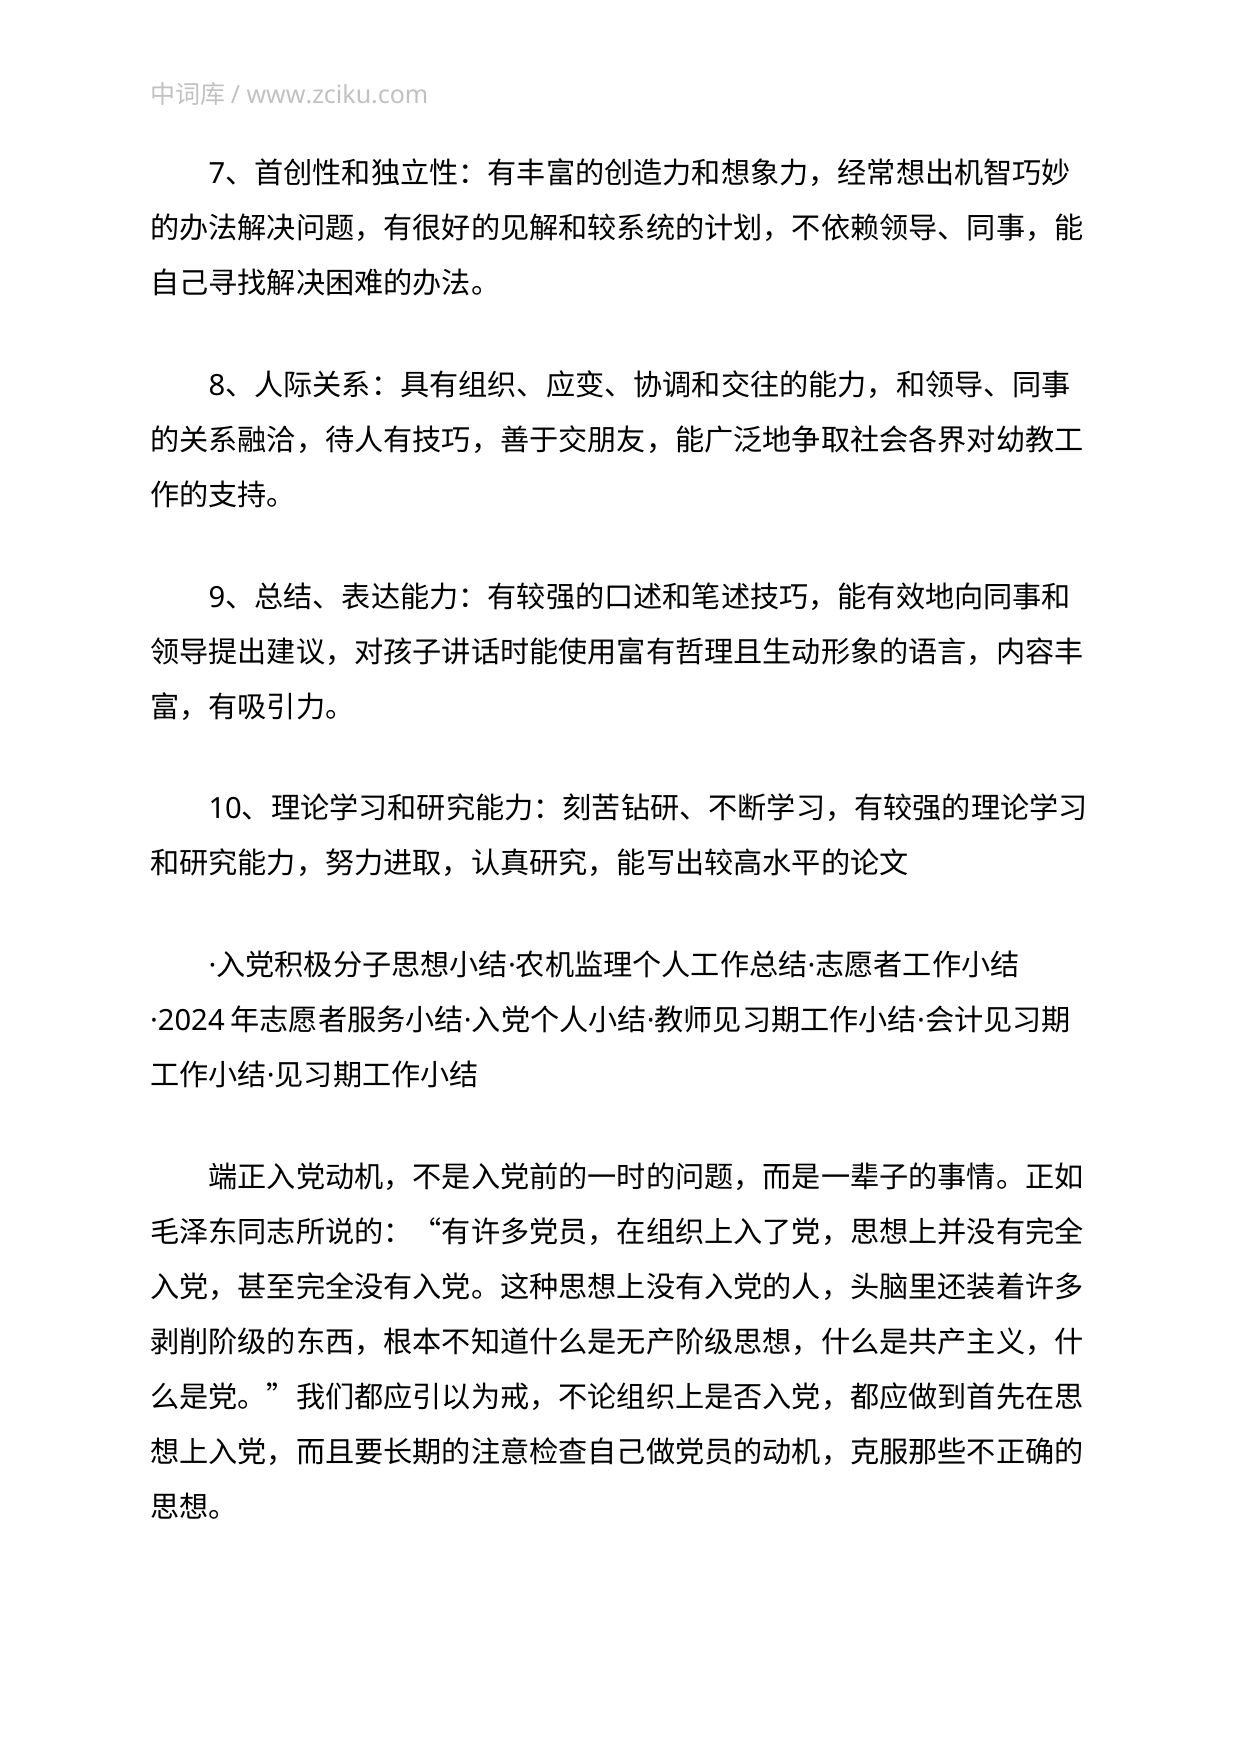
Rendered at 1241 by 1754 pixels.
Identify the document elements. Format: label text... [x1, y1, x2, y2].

text 10、理论学习和研究能力：刻苦钻研、不断学习，有较强的理论学习和研究能力，努力进取，认真研究，能写出较高水平的论文 [150, 785, 1090, 882]
text 8、人际关系：具有组织、应变、协调和交往的能力，和领导、同事的关系融洽，待人有技巧，善于交朋友，能广泛地争取社会各界对幼教工作的支持。 [150, 362, 1090, 514]
text 端正入党动机，不是入党前的一时的问题，而是一辈子的事情。正如毛泽东同志所说的：“有许多党员，在组织上入了党，思想上并没有完全入党，甚至完全没有入党。这种思想上没有入党的人，头脑里还装着许多剥削阶级的东西，根本不知道什么是无产阶级思想，什么是共产主义，什么是党。”我们都应引以为戒，不论组织上是否入党，都应做到首先在思想上入党，而且要长期的注意检查自己做党员的动机，克服那些不正确的思想。 [150, 1154, 1090, 1525]
text 9、总结、表达能力：有较强的口述和笔述技巧，能有效地向同事和领导提出建议，对孩子讲话时能使用富有哲理且生动形象的语言，内容丰富，有吸引力。 [150, 573, 1090, 726]
text 7、首创性和独立性：有丰富的创造力和想象力，经常想出机智巧妙的办法解决问题，有很好的见解和较系统的计划，不依赖领导、同事，能自己寻找解决困难的办法。 [150, 150, 1090, 302]
text ·入党积极分子思想小结·农机监理个人工作总结·志愿者工作小结·2024年志愿者服务小结·入党个人小结·教师见习期工作小结·会计见习期工作小结·见习期工作小结 [150, 942, 1090, 1094]
